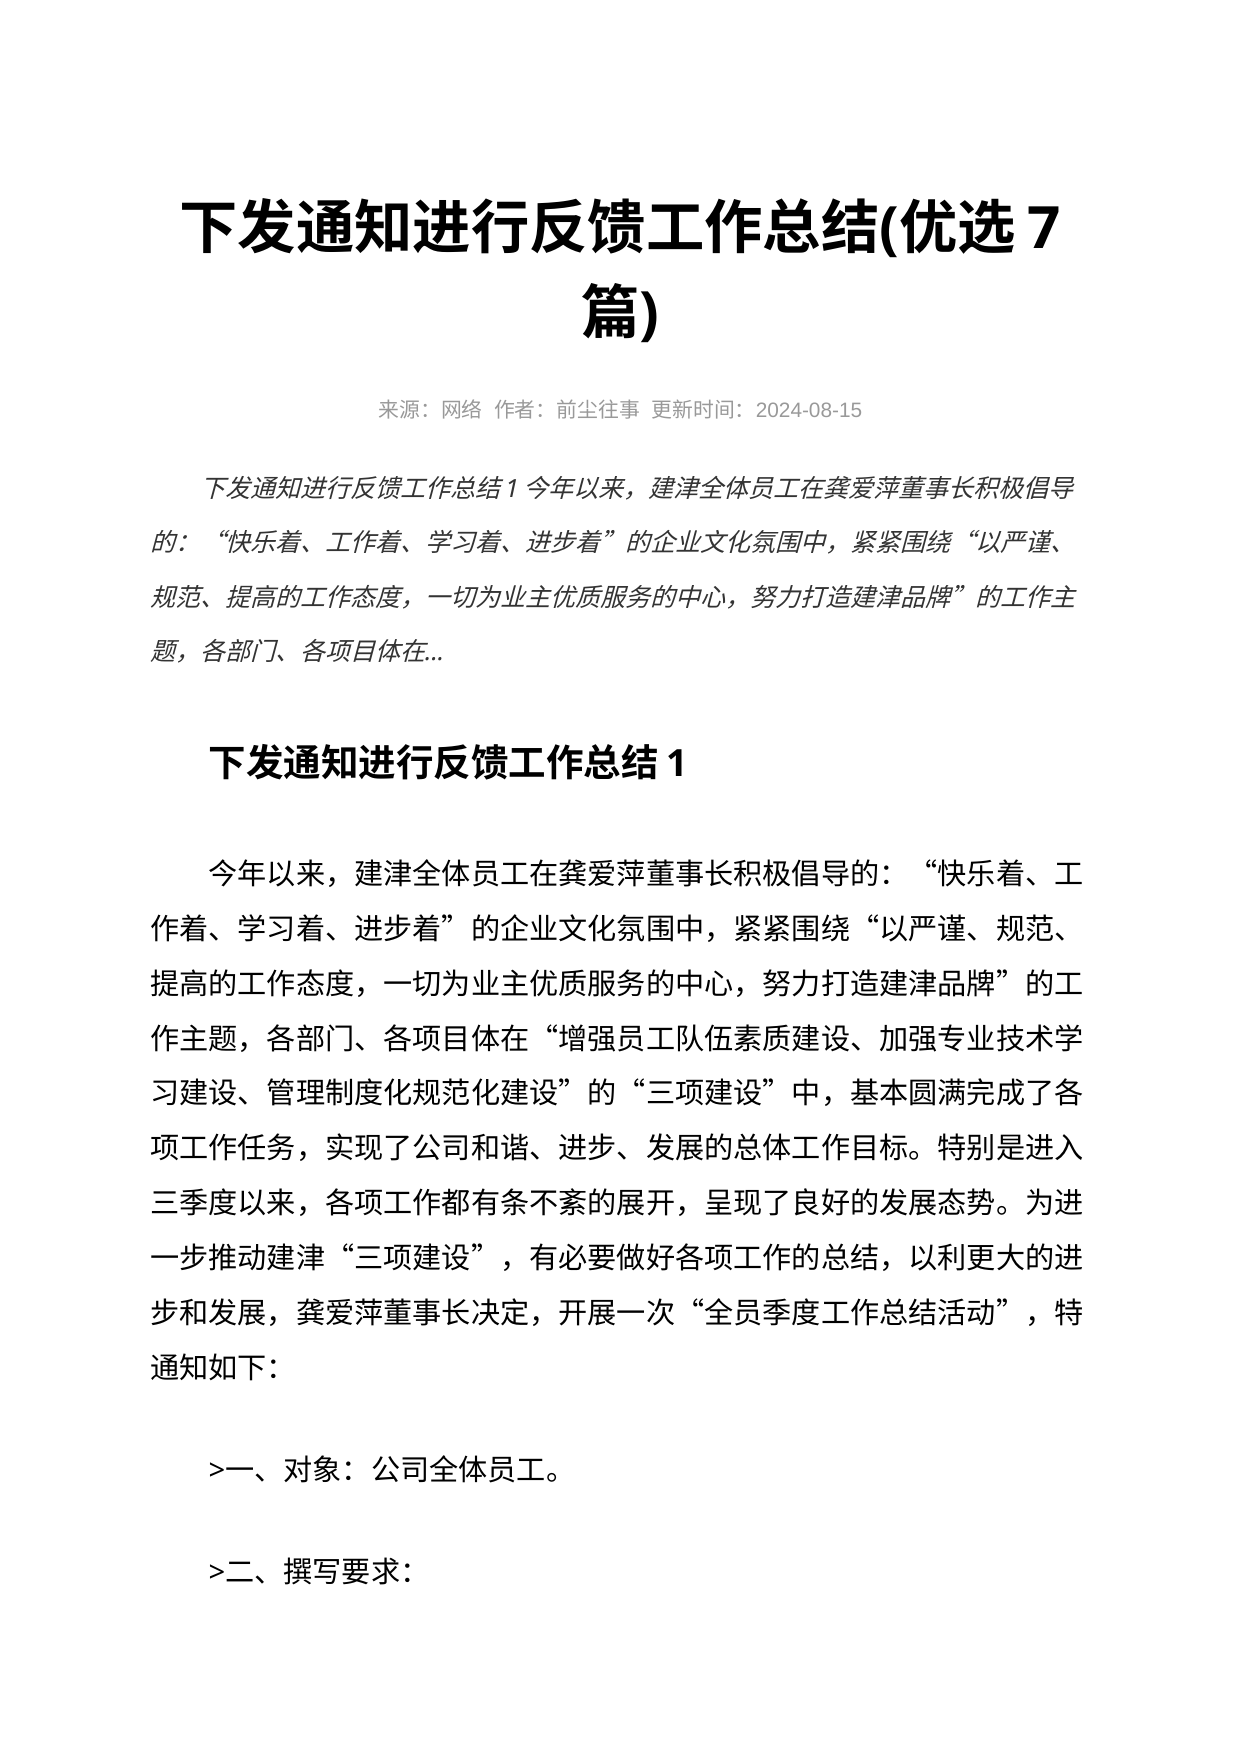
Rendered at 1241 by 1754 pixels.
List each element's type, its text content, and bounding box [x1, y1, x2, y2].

text 今年以来，建津全体员工在龚爱萍董事长积极倡导的：“快乐着、工作着、学习着、进步着”的企业文化氛围中，紧紧围绕“以严谨、规范、提高的工作态度，一切为业主优质服务的中心，努力打造建津品牌”的工作主题，各部门、各项目体在“增强员工队伍素质建设、加强专业技术学习建设、管理制度化规范化建设”的“三项建设”中，基本圆满完成了各项工作任务，实现了公司和谐、进步、发展的总体工作目标。特别是进入三季度以来，各项工作都有条不紊的展开，呈现了良好的发展态势。为进一步推动建津“三项建设”，有必要做好各项工作的总结，以利更大的进步和发展，龚爱萍董事长决定，开展一次“全员季度工作总结活动”，特通知如下： [150, 851, 1090, 1387]
text 下发通知进行反馈工作总结1 [150, 733, 1090, 787]
subtitle 下发通知进行反馈工作总结(优选7篇) [150, 181, 1090, 351]
text 下发通知进行反馈工作总结1今年以来，建津全体员工在龚爱萍董事长积极倡导的：“快乐着、工作着、学习着、进步着”的企业文化氛围中，紧紧围绕“以严谨、规范、提高的工作态度，一切为业主优质服务的中心，努力打造建津品牌”的工作主题，各部门、各项目体在... [150, 468, 1090, 668]
text >一、对象：公司全体员工。 [150, 1446, 1090, 1489]
text 来源：网络 作者：前尘往事 更新时间：2024-08-15 [150, 398, 1090, 422]
text >二、撰写要求： [150, 1548, 1090, 1591]
